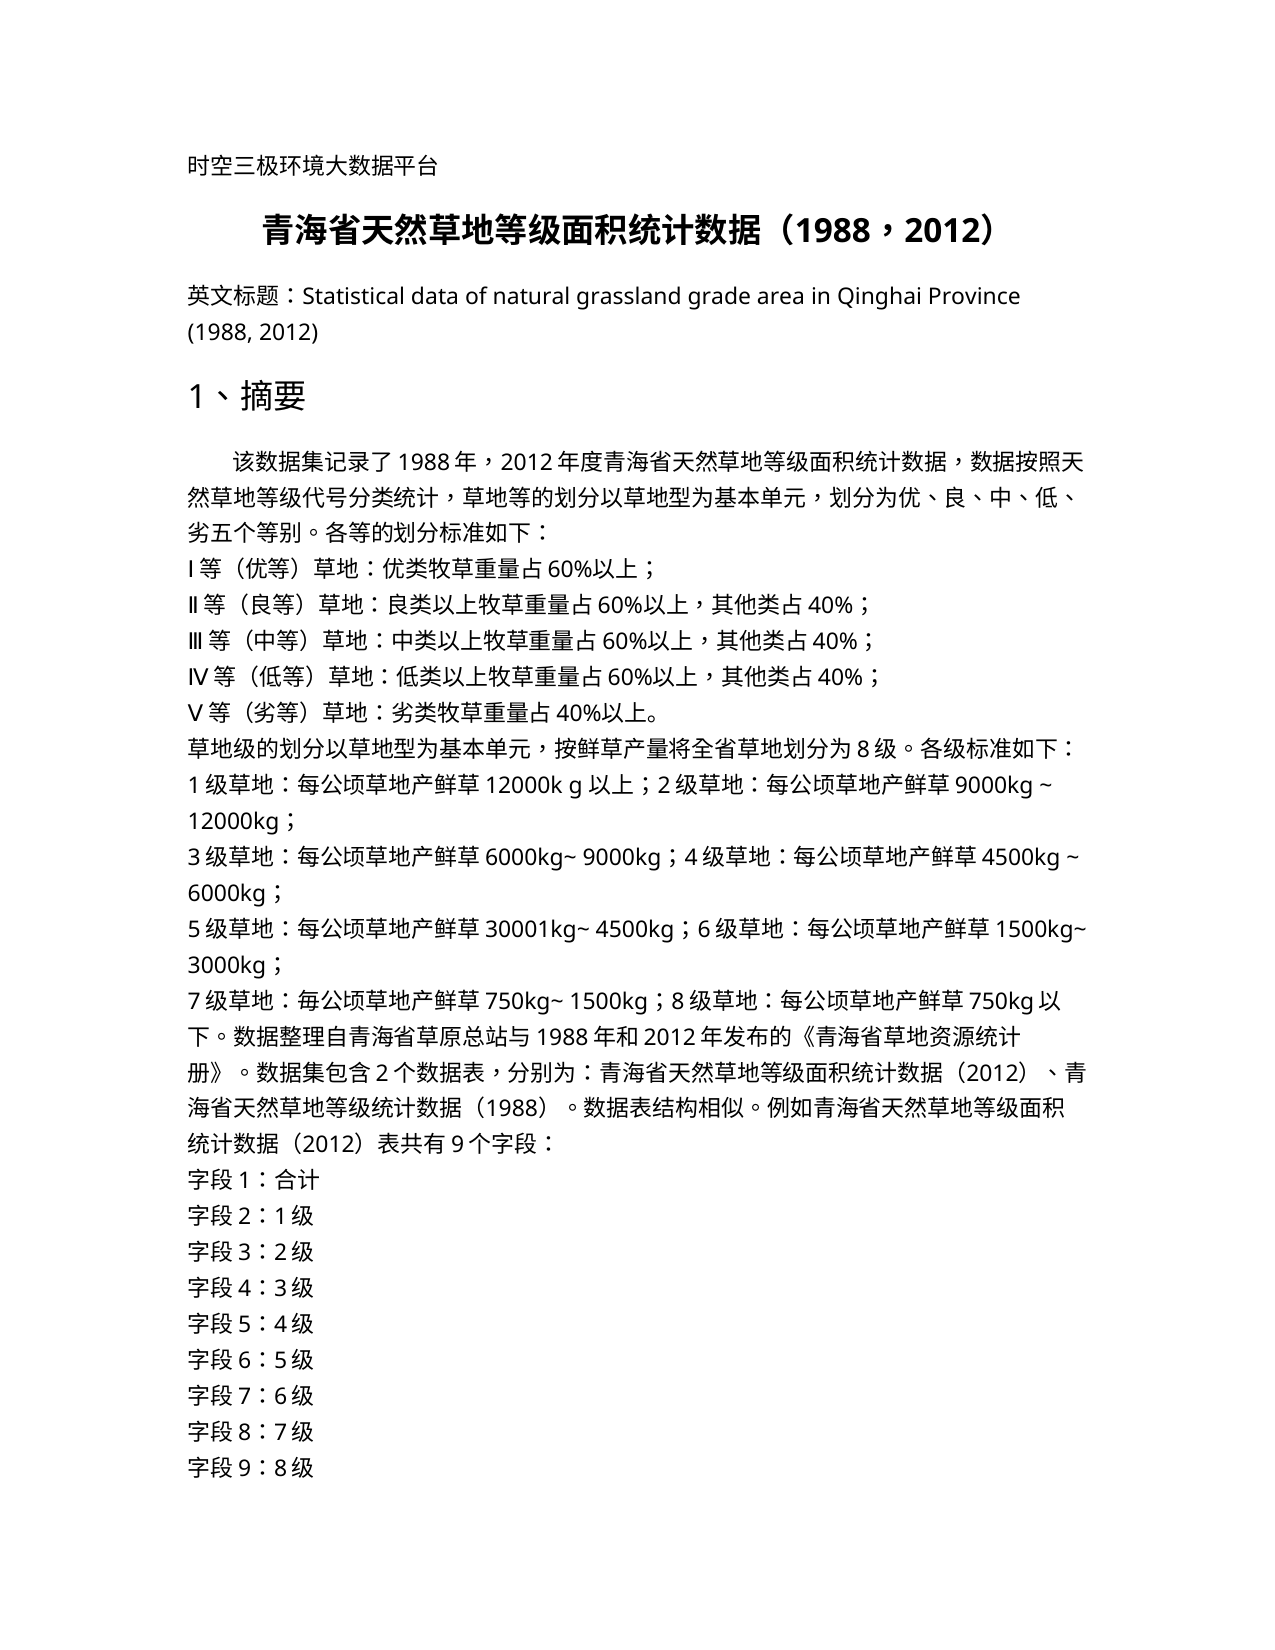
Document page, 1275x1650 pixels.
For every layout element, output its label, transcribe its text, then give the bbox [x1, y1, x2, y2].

text 英文标题：Statistical data of natural grassland grade area in Qinghai Province (1988, 2012) [187, 280, 1087, 347]
text 时空三极环境大数据平台 [187, 150, 1087, 181]
text 1、摘要 [187, 372, 1087, 418]
text 该数据集记录了1988年，2012年度青海省天然草地等级面积统计数据，数据按照天然草地等级代号分类统计，草地等的划分以草地型为基本单元，划分为优、良、中、低、劣五个等别。各等的划分标准如下： Ⅰ等（优等）草地：优类牧草重量占60%以上； Ⅱ等（良等）草地：良类以上牧草重量占60%以上，其他类占40%； Ⅲ等（中等）草地：中类以上牧草重量占60%以上，其他类占40%； Ⅳ等（低等）草地：低类以上牧草重量占60%以上，其他类占40%； Ⅴ等（劣等）草地：劣类牧草重量占40%以上｡ 草地级的划分以草地型为基本单元，按鲜草产量将全省草地划分为8级。各级标准如下： 1级草地：每公顷草地产鲜草12000k g 以上；2级草地：每公顷草地产鲜草9000kg ~ 12000kg； 3级草地：每公顷草地产鲜草6000kg~ 9000kg；4级草地：每公顷草地产鲜草4500kg ~ 6000kg； 5级草地：每公顷草地产鲜草30001kg~ 4500kg；6级草地：每公顷草地产鲜草1500kg~ 3000kg； 7级草地：毎公顷草地产鲜草750kg~ 1500kg；8级草地：每公顷草地产鲜草750kg以下。数据整理自青海省草原总站与1988年和2012年发布的《青海省草地资源统计册》。数据集包含2个数据表，分别为：青海省天然草地等级面积统计数据（2012）、青海省天然草地等级统计数据（1988）。数据表结构相似。例如青海省天然草地等级面积统计数据（2012）表共有9个字段： 字段1：合计 字段2：1级 字段3：2级 字段4：3级 字段5：4级 字段6：5级 字段7：6级 字段8：7级 字段9：8级 [187, 446, 1087, 1483]
text 青海省天然草地等级面积统计数据（1988，2012） [187, 207, 1087, 252]
